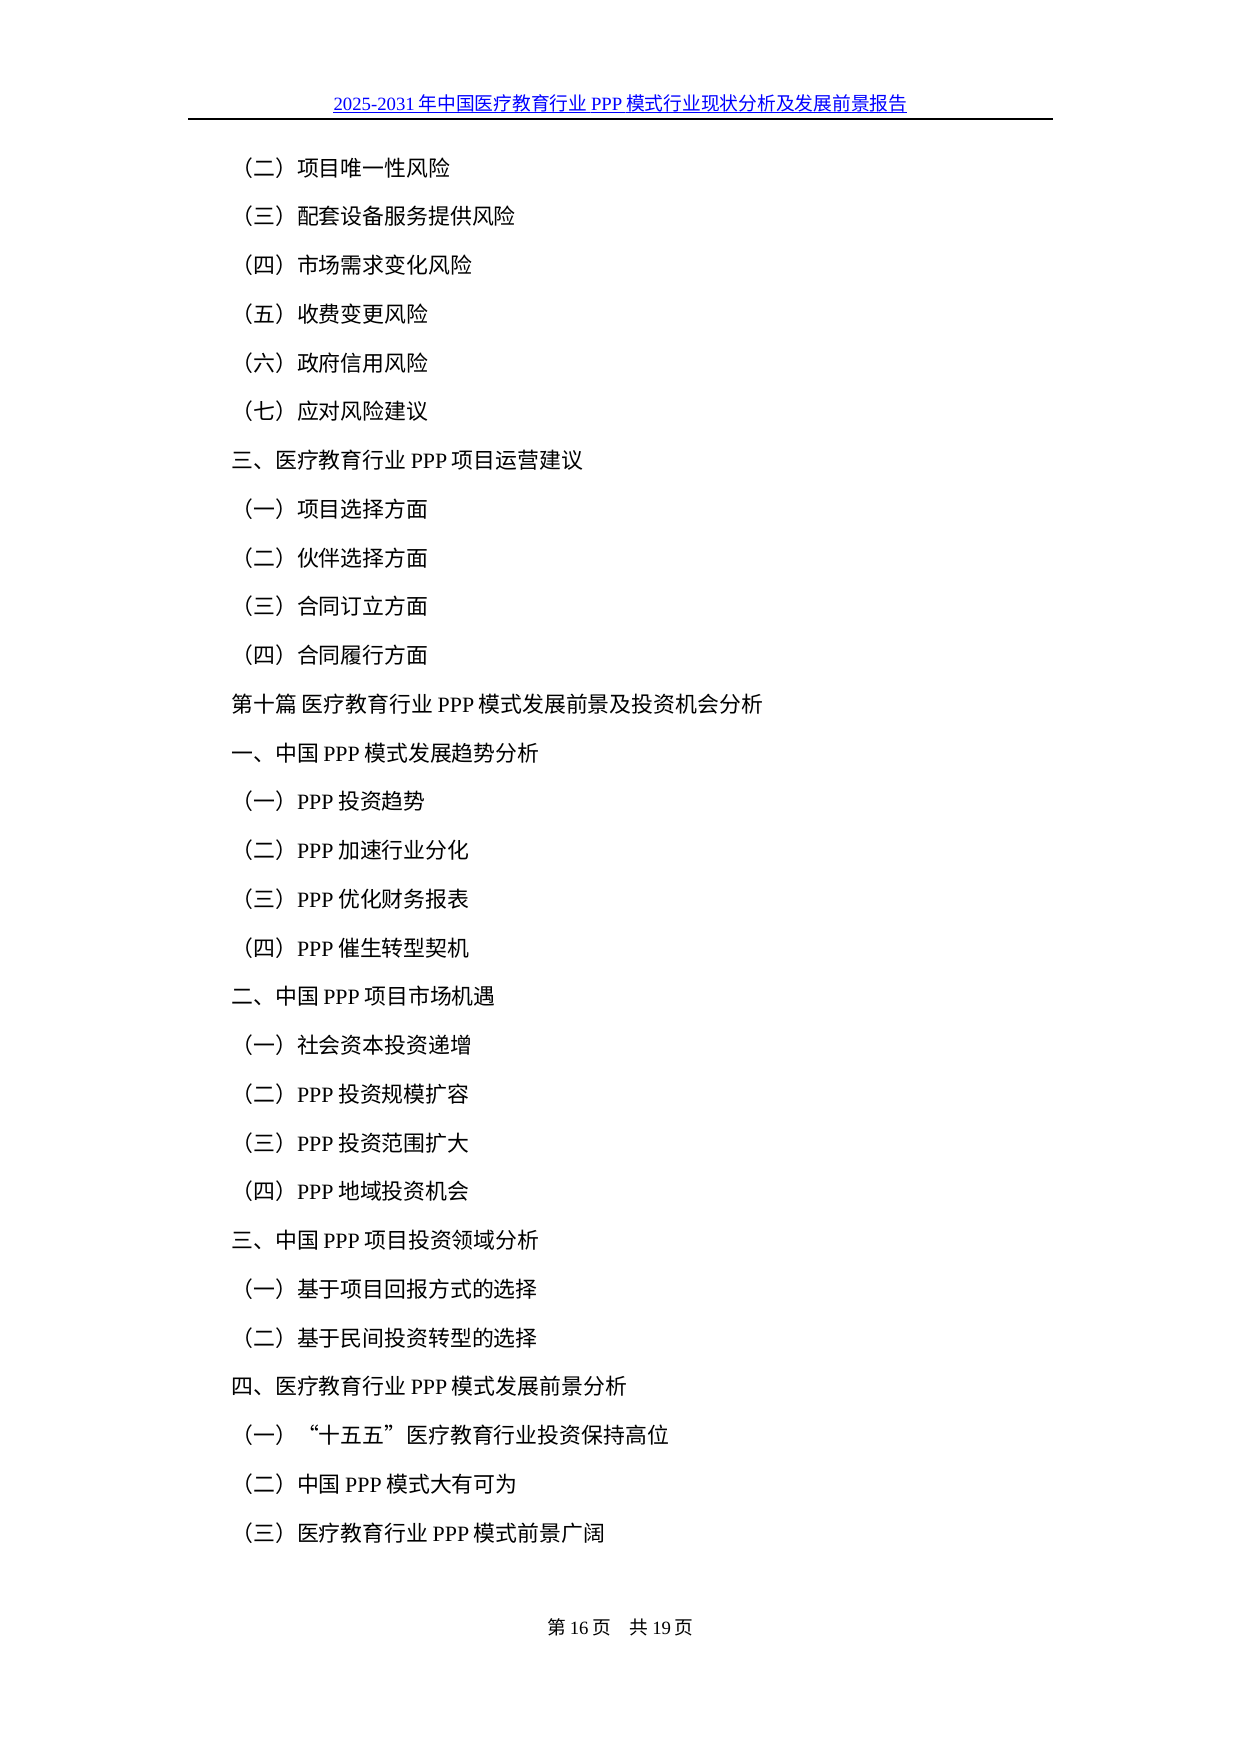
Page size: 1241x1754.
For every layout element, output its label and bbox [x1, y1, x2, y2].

text [187, 150, 1053, 1548]
